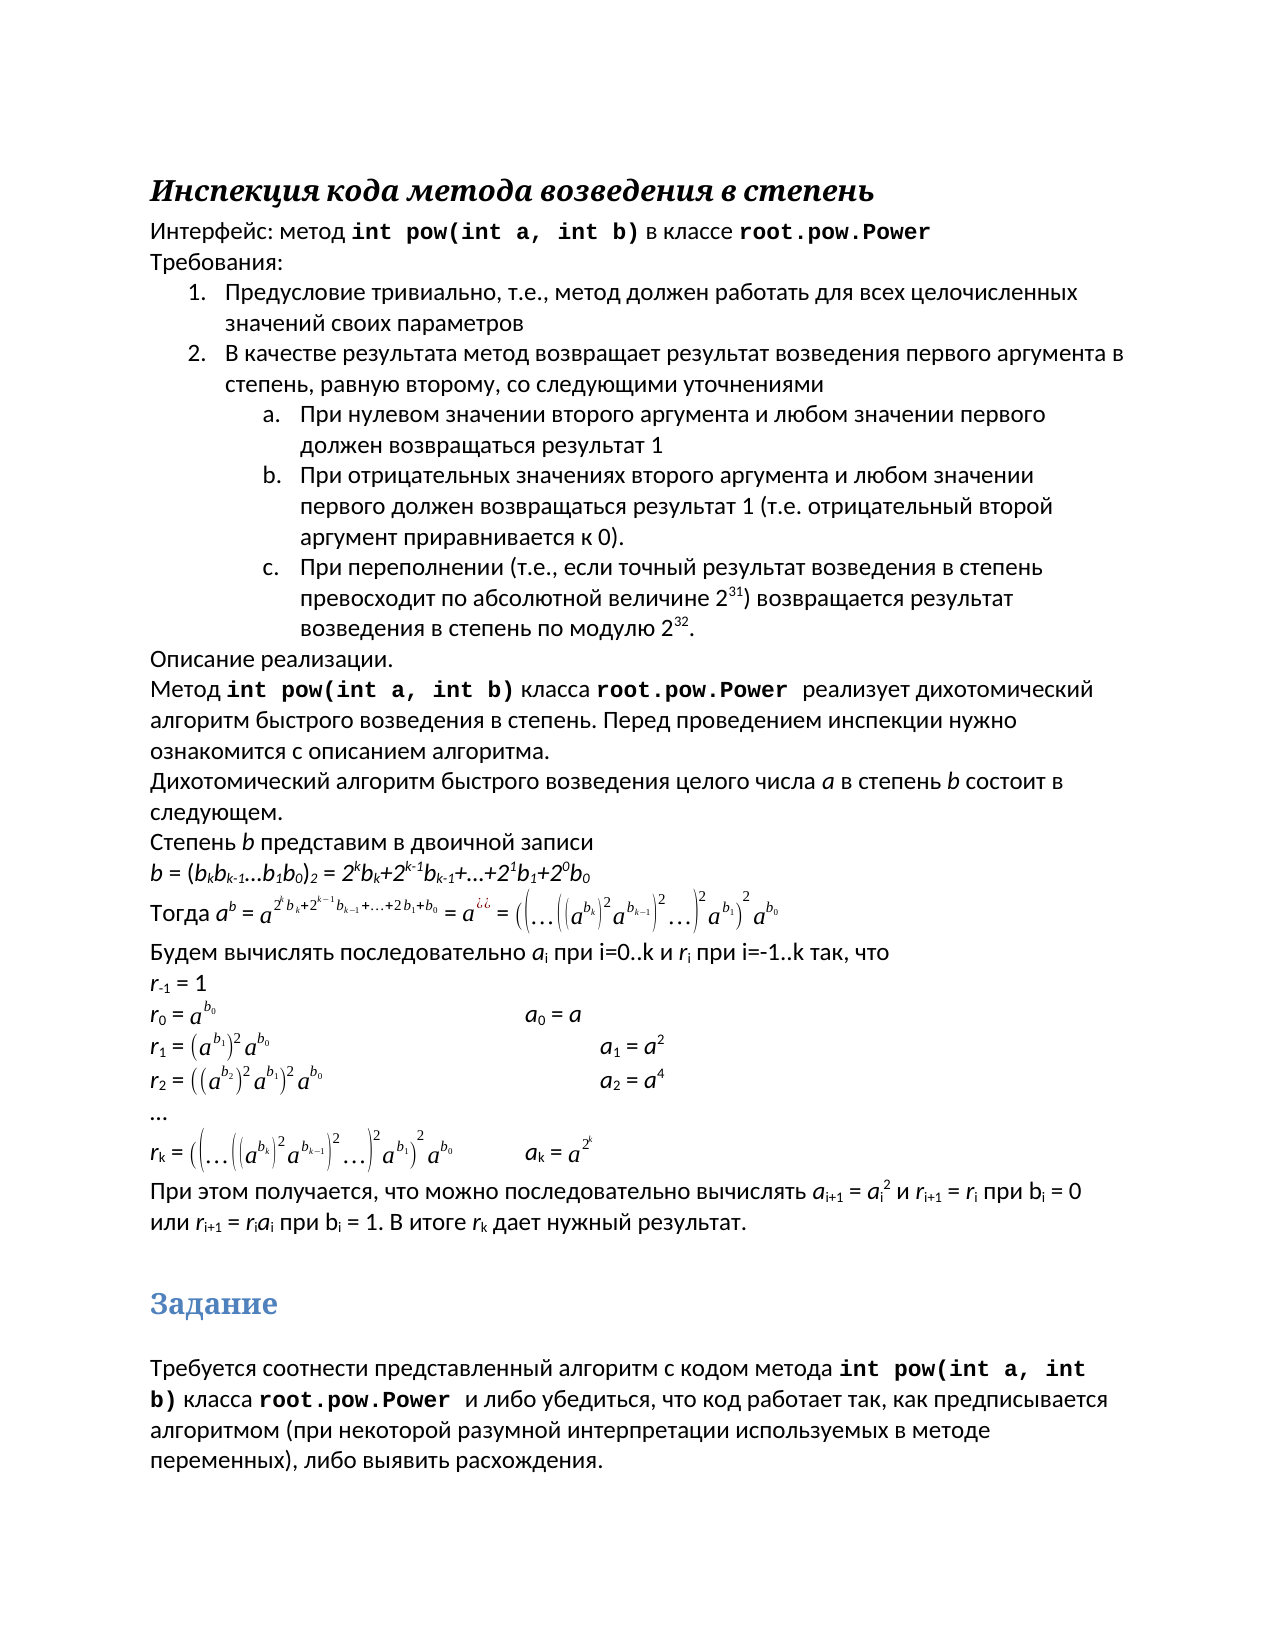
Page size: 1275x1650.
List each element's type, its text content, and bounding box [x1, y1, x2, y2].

subtitle Задание [150, 1288, 1125, 1321]
text Интерфейс: метод int pow(int a, int b) в классе root.pow.Power [150, 215, 1125, 246]
text b = (bkbk-1…b1b0)2 = 2kbk+2k-1bk-1+…+21b1+20b0 [150, 857, 1125, 887]
list При переполнении (т.е., если точный результат возведения в степень превосходит по абсолютной величине 231) возвращается результат возведения в степень по модулю 232. [262, 551, 1125, 643]
text Тогда ab = = = [150, 887, 1125, 937]
text Дихотомический алгоритм быстрого возведения целого числа a в степень b состоит в следующем. [150, 765, 1125, 826]
text Описание реализации. [150, 643, 1125, 673]
text … [150, 1096, 1125, 1126]
text Метод int pow(int a, int b) класса root.pow.Power реализует дихотомический алгоритм быстрого возведения в степень. Перед проведением инспекции нужно ознакомится с описанием алгоритма. [150, 673, 1125, 765]
list Предусловие тривиально, т.е., метод должен работать для всех целочисленных значений своих параметров [187, 276, 1125, 337]
text Будем вычислять последовательно ai при i=0..k и ri при i=-1..k так, что [150, 937, 1125, 967]
text Требуется соотнести представленный алгоритм с кодом метода int pow(int a, int b) класса root.pow.Power и либо убедиться, что код работает так, как предписывается алгоритмом (при некоторой разумной интерпретации используемых в методе переменных), либо выявить расхождения. [150, 1352, 1125, 1475]
list При отрицательных значениях второго аргумента и любом значении первого должен возвращаться результат 1 (т.е. отрицательный второй аргумент приравнивается к 0). [262, 459, 1125, 551]
text r0 = a0 = a [150, 998, 1125, 1029]
text Требования: [150, 246, 1125, 276]
text Степень b представим в двоичной записи [150, 826, 1125, 857]
list В качестве результата метод возвращает результат возведения первого аргумента в степень, равную второму, со следующими уточнениями [187, 337, 1125, 398]
text При этом получается, что можно последовательно вычислять ai+1 = ai2 и ri+1 = ri при bi = 0 или ri+1 = riai при bi = 1. В итоге rk дает нужный результат. [150, 1175, 1125, 1236]
list При нулевом значении второго аргумента и любом значении первого должен возвращаться результат 1 [262, 398, 1125, 459]
subtitle Инспекция кода метода возведения в степень [150, 175, 1125, 208]
text r-1 = 1 [150, 967, 1125, 998]
text r2 = a2 = a4 [150, 1062, 1125, 1096]
text rk = ak = [150, 1126, 1125, 1175]
text r1 = a1 = a2 [150, 1029, 1125, 1062]
